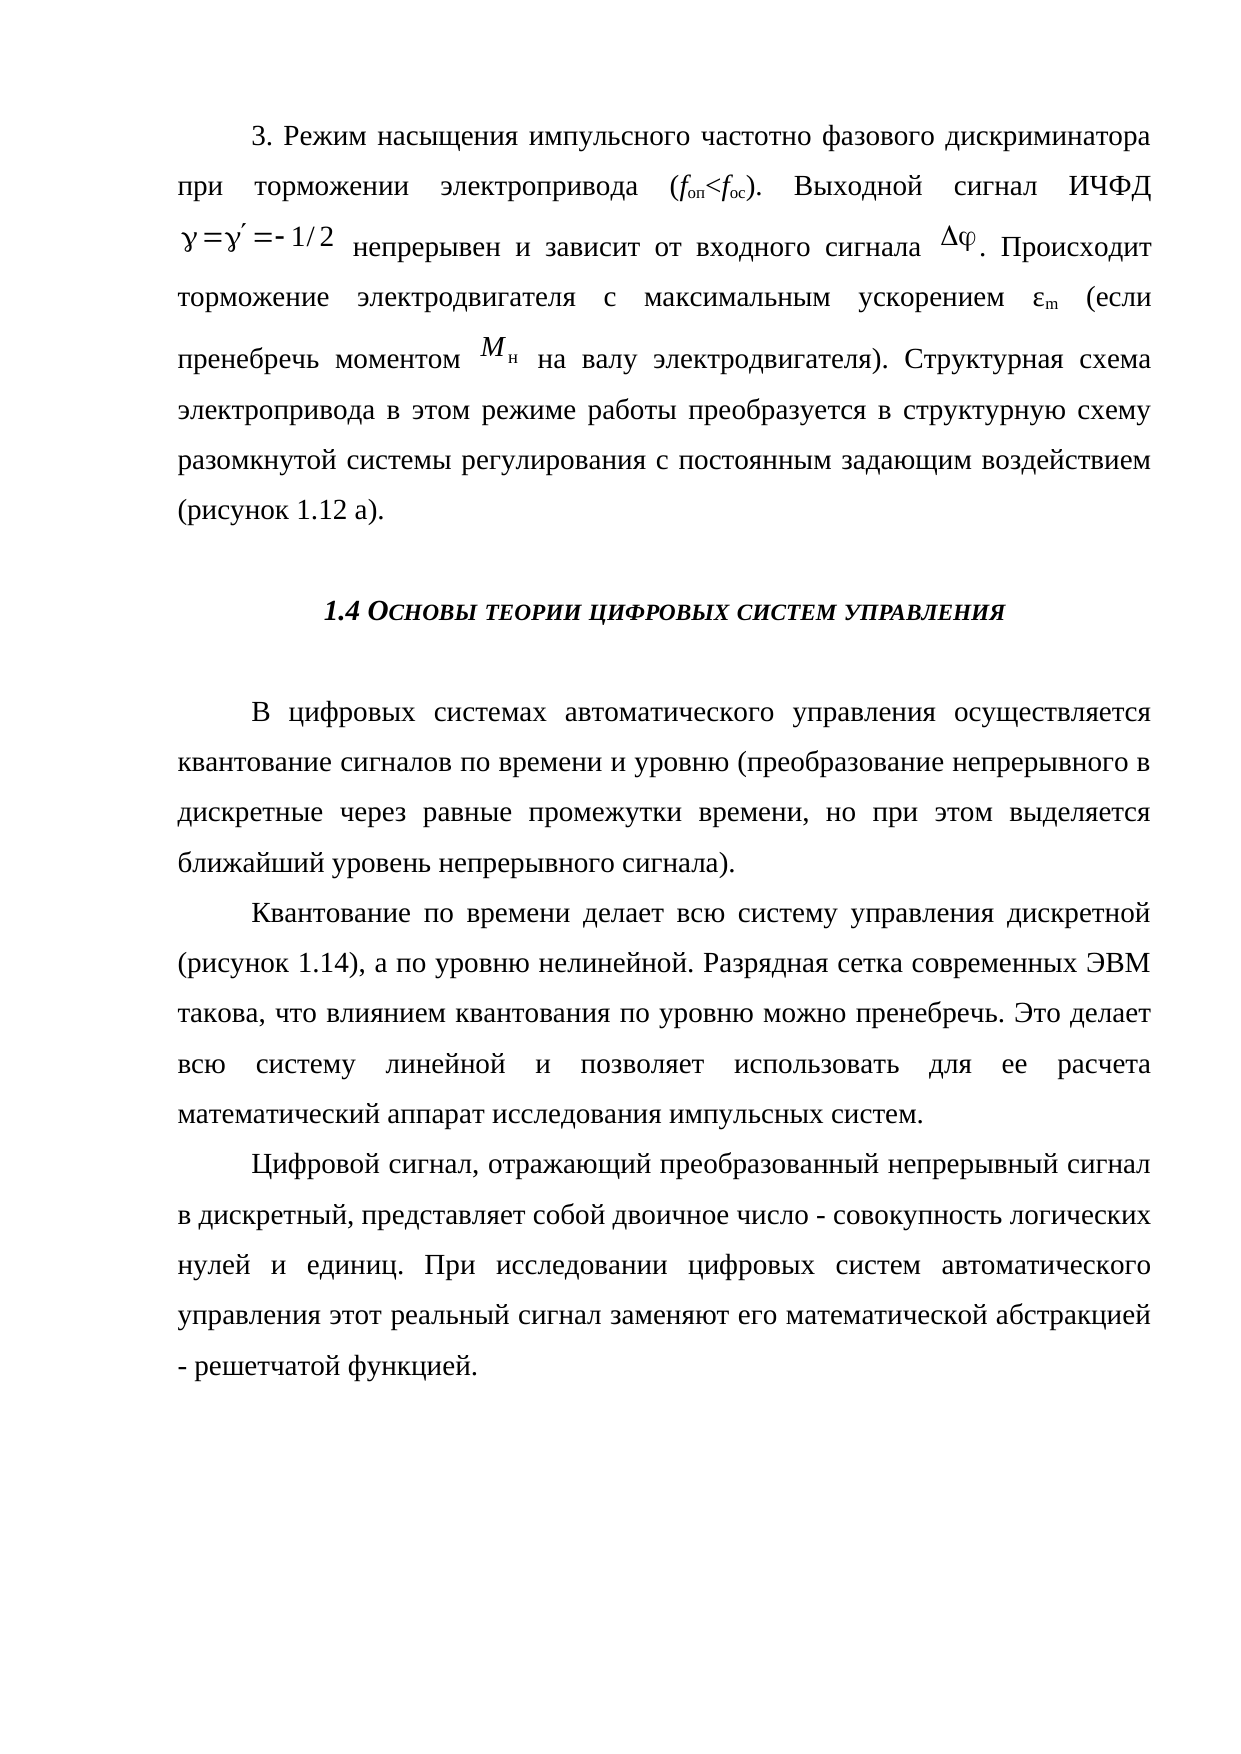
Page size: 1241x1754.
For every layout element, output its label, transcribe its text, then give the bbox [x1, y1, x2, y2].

text В цифровых системах автоматического управления осуществляется квантование сигналов по времени и уровню (преобразование непрерывного в дискретные через равные промежутки времени, но при этом выделяется ближайший уровень непрерывного сигнала). [177, 694, 1152, 878]
text Цифровой сигнал, отражающий преобразованный непрерывный сигнал в дискретный, представляет собой двоичное число - совокупность логических нулей и единиц. При исследовании цифровых систем автоматического управления этот реальный сигнал заменяют его математической абстракцией - решетчатой функцией. [177, 1147, 1152, 1381]
text Квантование по времени делает всю систему управления дискретной (рисунок 1.14), а по уровню нелинейной. Разрядная сетка современных ЭВМ такова, что влиянием квантования по уровню можно пренебречь. Это делает всю систему линейной и позволяет использовать для ее расчета математический аппарат исследования импульсных систем. [177, 895, 1152, 1130]
text 3. Режим насыщения импульсного частотно фазового дискриминатора при торможении электропривода (fоп<fос). Выходной сигнал ИЧФД непрерывен и зависит от входного сигнала . Происходит торможение электродвигателя с максимальным ускорением εm (если пренебречь моментом на валу электродвигателя). Структурная схема электропривода в этом режиме работы преобразуется в структурную схему разомкнутой системы регулирования с постоянным задающим воздействием (рисунок 1.12 а). [177, 118, 1152, 526]
subtitle 1.4 Основы теории цифровых систем управления [177, 593, 1152, 627]
